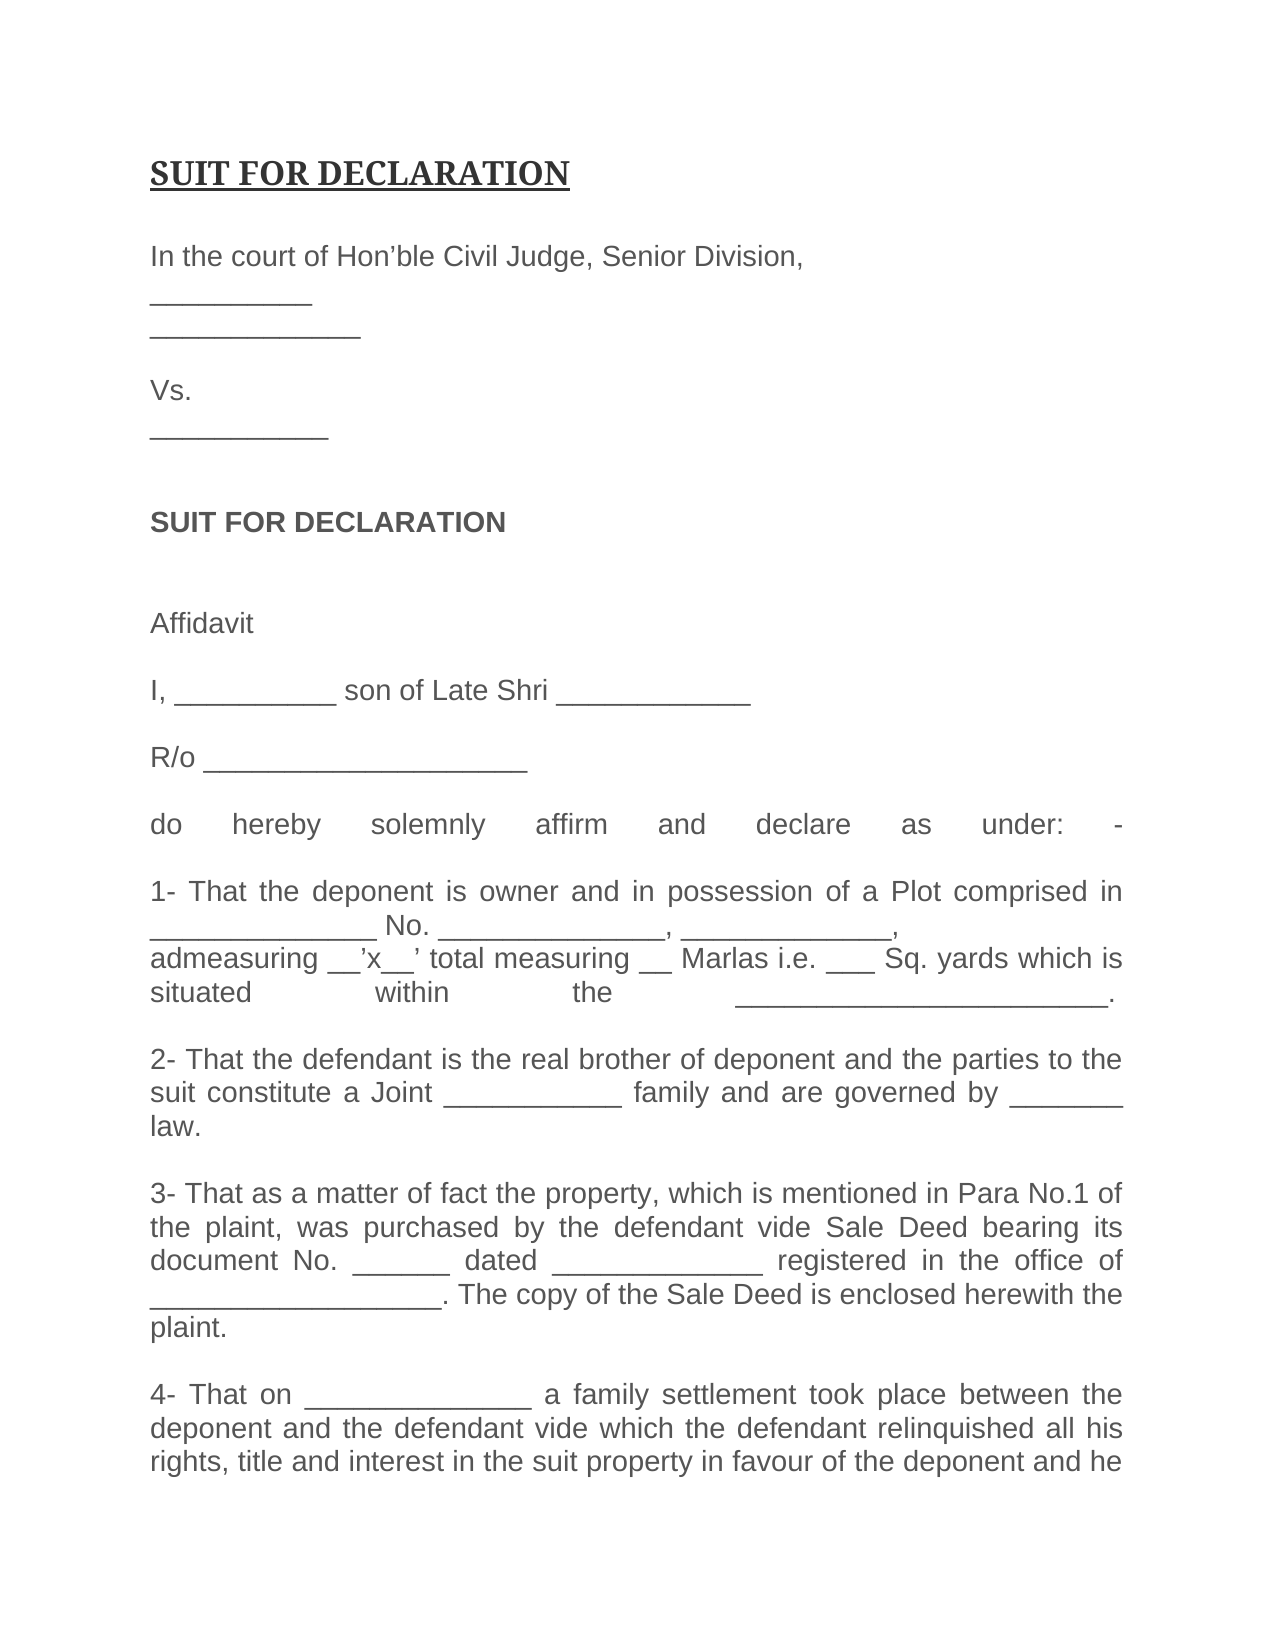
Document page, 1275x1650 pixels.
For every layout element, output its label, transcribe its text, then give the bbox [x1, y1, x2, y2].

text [150, 941, 1125, 1478]
text Affidavit I, __________ son of Late Shri ____________ [150, 539, 1125, 706]
text SUIT FOR DECLARATION [150, 472, 1125, 539]
text __________ _____________ [150, 273, 1125, 340]
text In the court of Hon’ble Civil Judge, Senior Division, [150, 239, 1125, 273]
text Vs. [150, 373, 1125, 407]
text SUIT FOR DECLARATION [150, 150, 1125, 195]
text do hereby solemnly affirm and declare as under: - 1- That the deponent is owner and in possession of a Plot comprised in ______________ No. ______________, _____________, [150, 807, 1125, 941]
text ___________ [150, 407, 1125, 472]
text R/o ____________________ [150, 740, 1125, 773]
